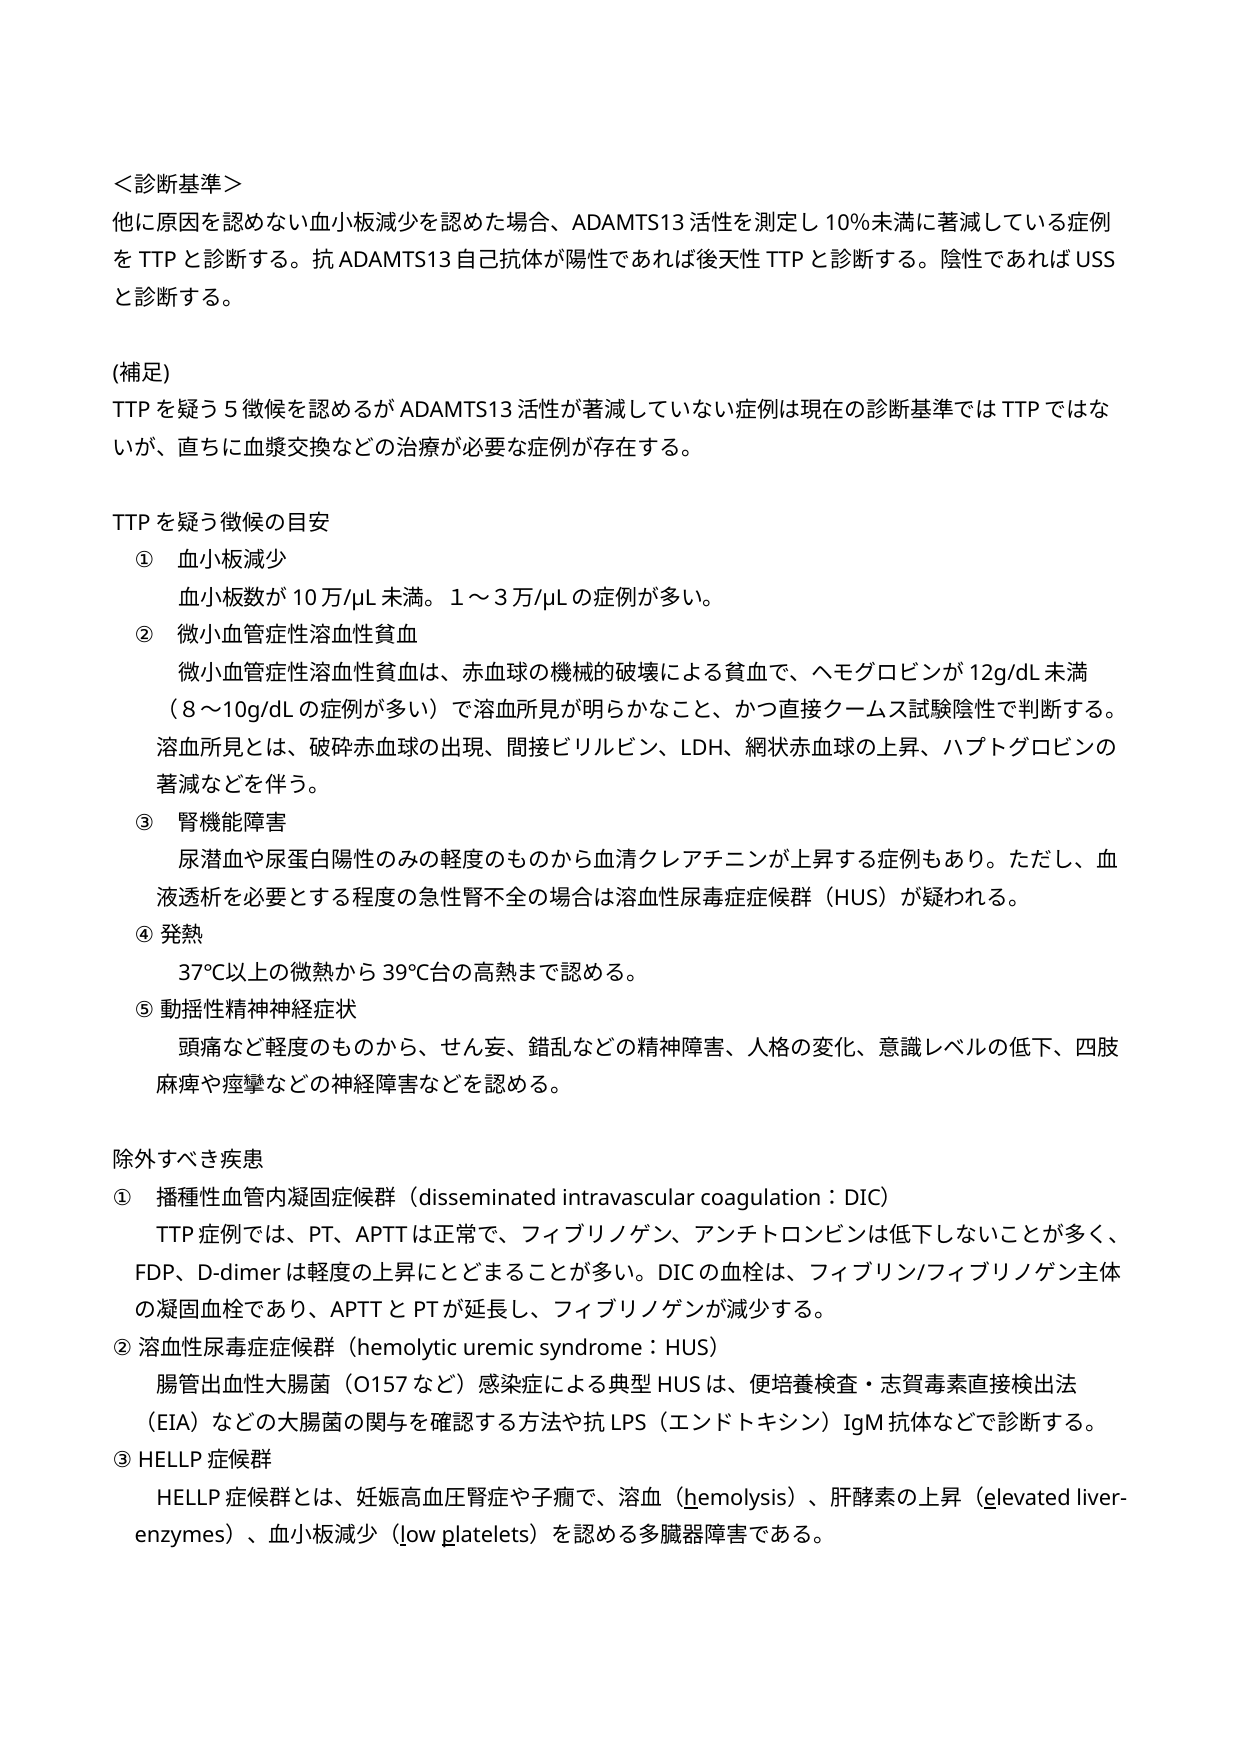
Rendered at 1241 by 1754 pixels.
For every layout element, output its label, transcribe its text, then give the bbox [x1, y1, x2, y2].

text 溶血所見とは、破砕赤血球の出現、間接ビリルビン、LDH、網状赤血球の上昇、ハプトグロビンの著減などを伴う。 [156, 727, 1128, 802]
text ＜診断基準＞ [112, 164, 1128, 202]
text TTPを疑う５徴候を認めるがADAMTS13活性が著減していない症例は現在の診断基準ではTTPではないが、直ちに血漿交換などの治療が必要な症例が存在する。 [112, 389, 1128, 464]
text TTP症例では、PT、APTTは正常で、フィブリノゲン、アンチトロンビンは低下しないことが多く、FDP、D-dimerは軽度の上昇にとどまることが多い。DICの血栓は、フィブリン/フィブリノゲン主体の凝固血栓であり、APTTとPTが延長し、フィブリノゲンが減少する。 [134, 1214, 1128, 1327]
list 播種性血管内凝固症候群（disseminated intravascular coagulation：DIC） [112, 1177, 1128, 1214]
text 頭痛など軽度のものから、せん妄、錯乱などの精神障害、人格の変化、意識レベルの低下、四肢麻痺や痙攣などの神経障害などを認める。 [156, 1027, 1128, 1102]
text 他に原因を認めない血小板減少を認めた場合、ADAMTS13活性を測定し10％未満に著減している症例をTTPと診断する。抗ADAMTS13自己抗体が陽性であれば後天性TTPと診断する。陰性であればUSSと診断する。 [112, 202, 1128, 314]
text ⑤ 動揺性精神神経症状 [134, 989, 1128, 1027]
list 腎機能障害 [134, 802, 1128, 839]
text 尿潜血や尿蛋白陽性のみの軽度のものから血清クレアチニンが上昇する症例もあり。ただし、血液透析を必要とする程度の急性腎不全の場合は溶血性尿毒症症候群（HUS）が疑われる。 [156, 839, 1128, 914]
text 腸管出血性大腸菌（O157など）感染症による典型HUSは、便培養検査・志賀毒素直接検出法（EIA）などの大腸菌の関与を確認する方法や抗LPS（エンドトキシン）IgM抗体などで診断する。 [134, 1364, 1128, 1439]
text ④ 発熱 [134, 914, 1128, 952]
text ② 溶血性尿毒症症候群（hemolytic uremic syndrome：HUS） [112, 1327, 1128, 1364]
list 微小血管症性溶血性貧血 [134, 614, 1128, 652]
text 除外すべき疾患 [112, 1139, 1128, 1177]
text 37℃以上の微熱から39℃台の高熱まで認める。 [156, 952, 1128, 989]
text TTPを疑う徴候の目安 [112, 502, 1128, 539]
text 微小血管症性溶血性貧血は、赤血球の機械的破壊による貧血で、ヘモグロビンが12g/dL未満（８～10g/dLの症例が多い）で溶血所見が明らかなこと、かつ直接クームス試験陰性で判断する。 [156, 652, 1128, 727]
text (補足) [112, 352, 1128, 389]
list 血小板減少 [134, 539, 1128, 577]
text 血小板数が10万/µL未満。１～３万/µLの症例が多い。 [134, 577, 1128, 614]
text HELLP症候群とは、妊娠高血圧腎症や子癇で、溶血（hemolysis）、肝酵素の上昇（elevated liver-enzymes）、血小板減少（low platelets）を認める多臓器障害である。 [134, 1477, 1128, 1552]
list ③ HELLP症候群 [112, 1439, 1128, 1477]
